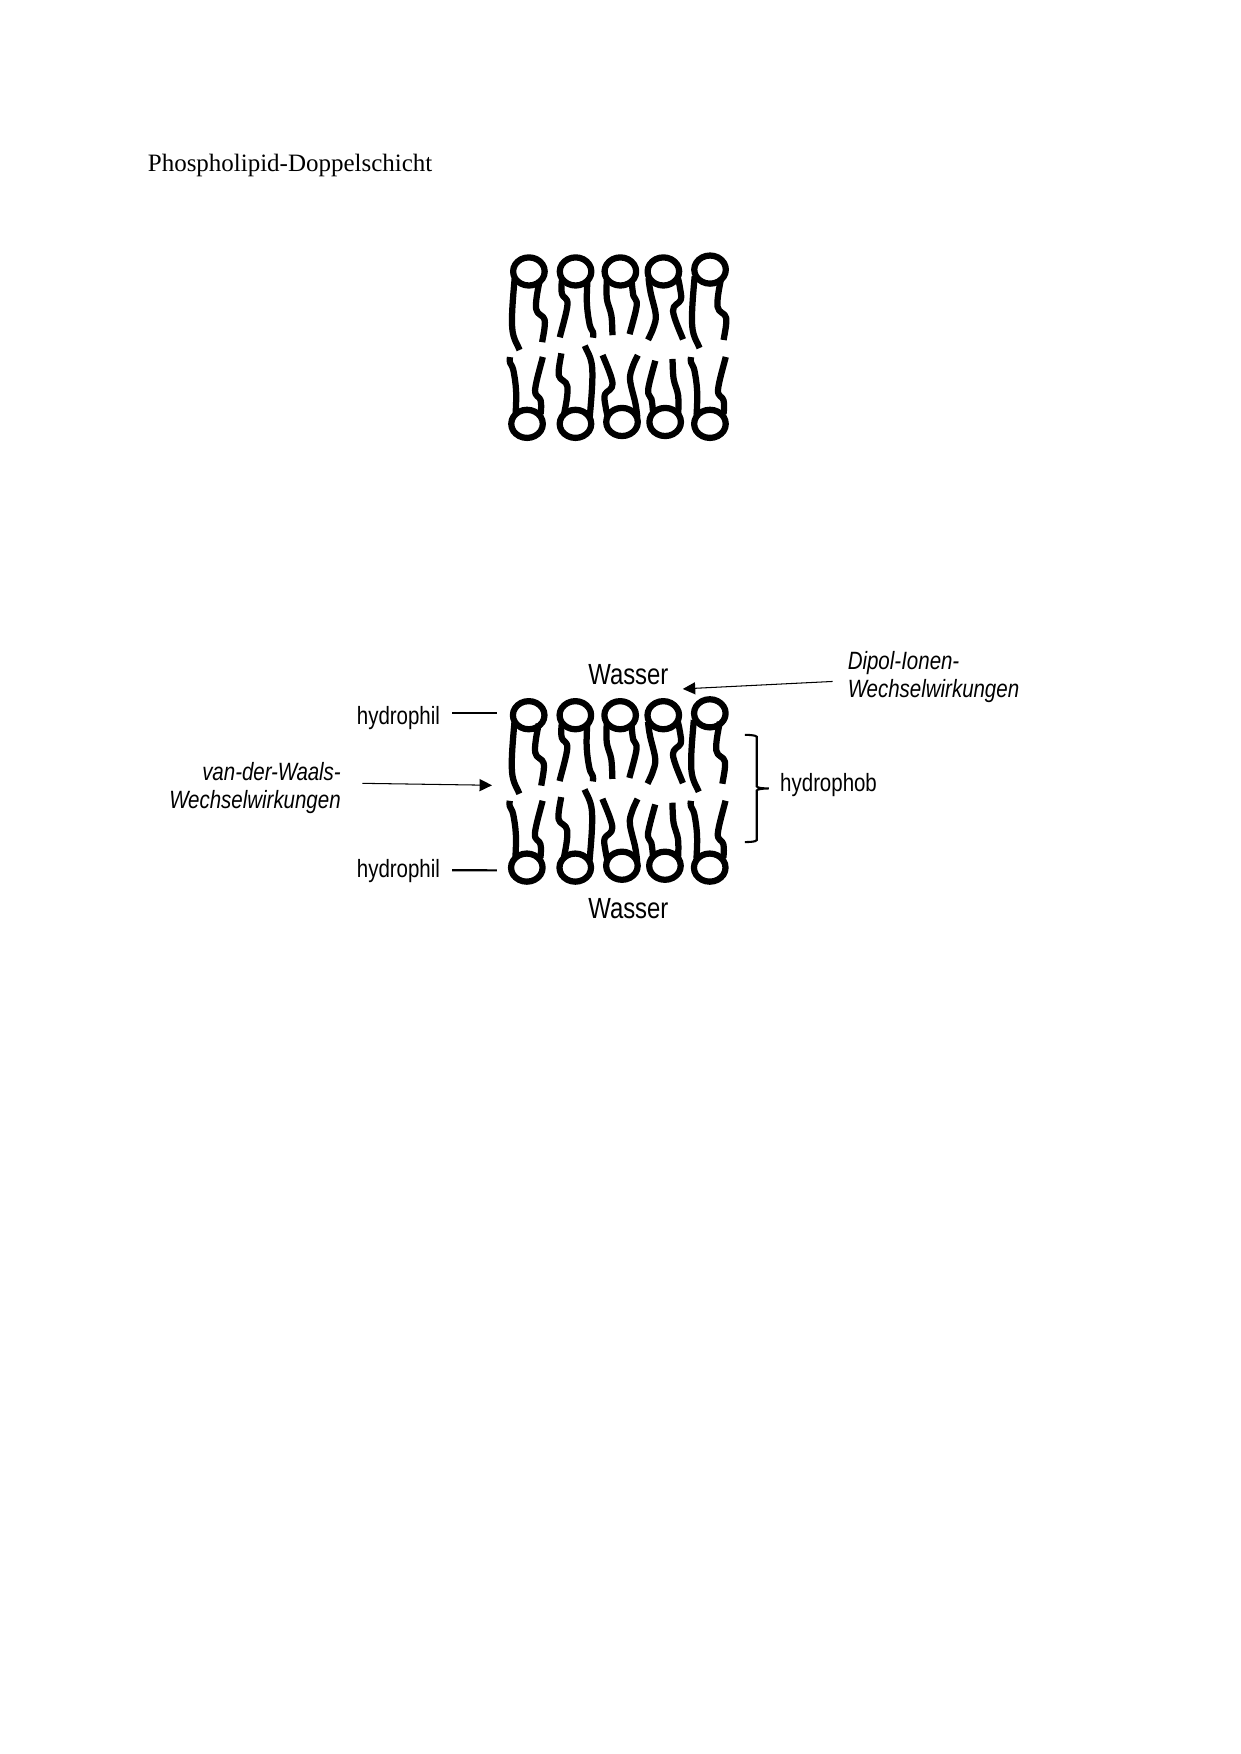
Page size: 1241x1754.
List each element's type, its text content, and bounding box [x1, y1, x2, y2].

text Phospholipid-Doppelschicht [148, 148, 1093, 176]
